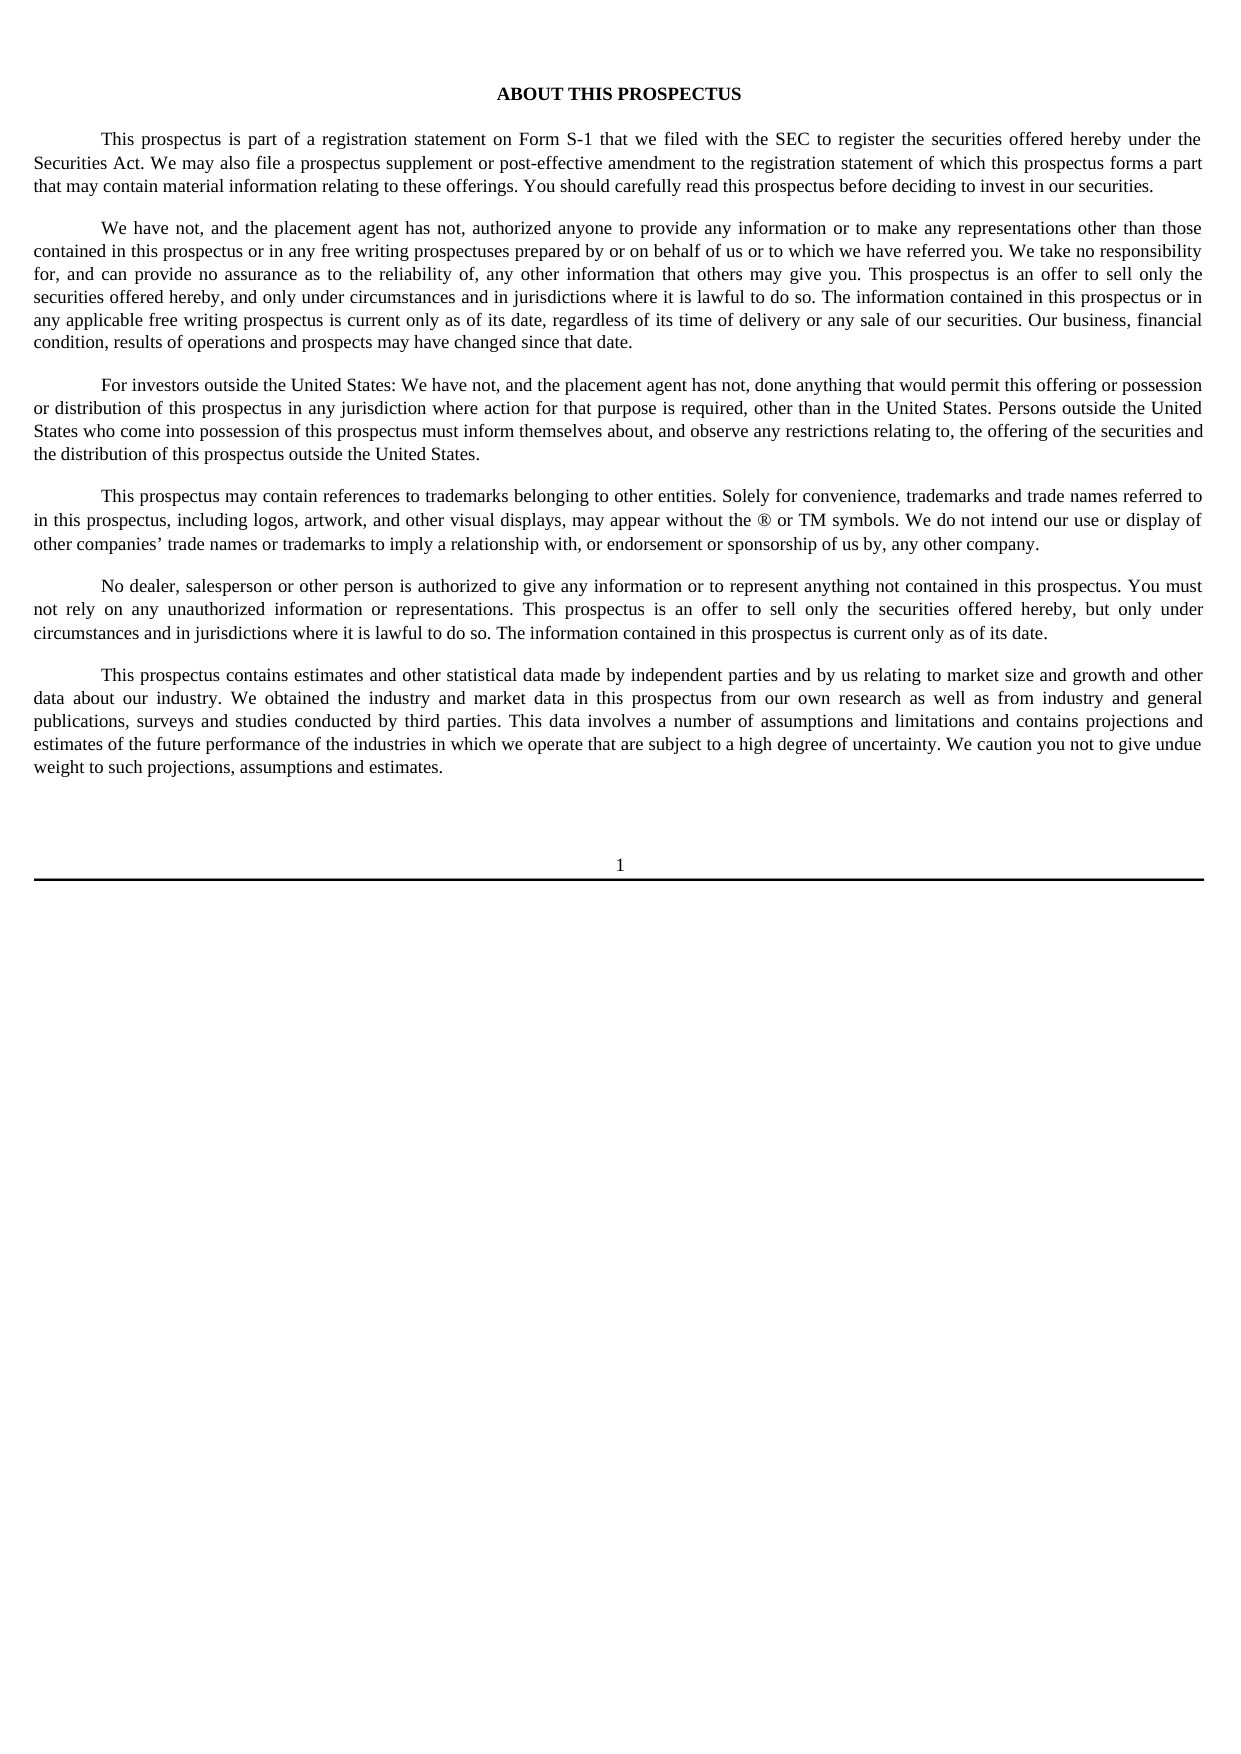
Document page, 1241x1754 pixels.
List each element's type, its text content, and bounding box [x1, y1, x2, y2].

text ABOUT THIS PROSPECTUS [33, 82, 1205, 104]
text 1 [33, 854, 1207, 876]
text This prospectus may contain references to trademarks belonging to other entities. Solely for convenience, trademarks and trade names referred to in this prospectus, including logos, artwork, and other visual displays, may appear without the ® or TM symbols. We do not intend our use or display of other companies’ trade names or trademarks to imply a relationship with, or endorsement or sponsorship of us by, any other company. [33, 485, 1205, 554]
text This prospectus is part of a registration statement on Form S-1 that we filed with the SEC to register the securities offered hereby under the Securities Act. We may also file a prospectus supplement or post-effective amendment to the registration statement of which this prospectus forms a part that may contain material information relating to these offerings. You should carefully read this prospectus before deciding to invest in our securities. [33, 128, 1205, 197]
text We have not, and the placement agent has not, authorized anyone to provide any information or to make any representations other than those contained in this prospectus or in any free writing prospectuses prepared by or on behalf of us or to which we have referred you. We take no responsibility for, and can provide no assurance as to the reliability of, any other information that others may give you. This prospectus is an offer to sell only the securities offered hereby, and only under circumstances and in jurisdictions where it is lawful to do so. The information contained in this prospectus or in any applicable free writing prospectus is current only as of its date, regardless of its time of delivery or any sale of our securities. Our business, financial condition, results of operations and prospects may have changed since that date. [33, 217, 1205, 353]
text For investors outside the United States: We have not, and the placement agent has not, done anything that would permit this offering or possession or distribution of this prospectus in any jurisdiction where action for that purpose is required, other than in the United States. Persons outside the United States who come into possession of this prospectus must inform themselves about, and observe any restrictions relating to, the offering of the securities and the distribution of this prospectus outside the United States. [33, 373, 1205, 465]
text This prospectus contains estimates and other statistical data made by independent parties and by us relating to market size and growth and other data about our industry. We obtained the industry and market data in this prospectus from our own research as well as from industry and general publications, surveys and studies conducted by third parties. This data involves a number of assumptions and limitations and contains projections and estimates of the future performance of the industries in which we operate that are subject to a high degree of uncertainty. We caution you not to give undue weight to such projections, assumptions and estimates. [33, 664, 1205, 777]
text No dealer, salesperson or other person is authorized to give any information or to represent anything not contained in this prospectus. You must not rely on any unauthorized information or representations. This prospectus is an offer to sell only the securities offered hereby, but only under circumstances and in jurisdictions where it is lawful to do so. The information contained in this prospectus is current only as of its date. [33, 574, 1205, 643]
